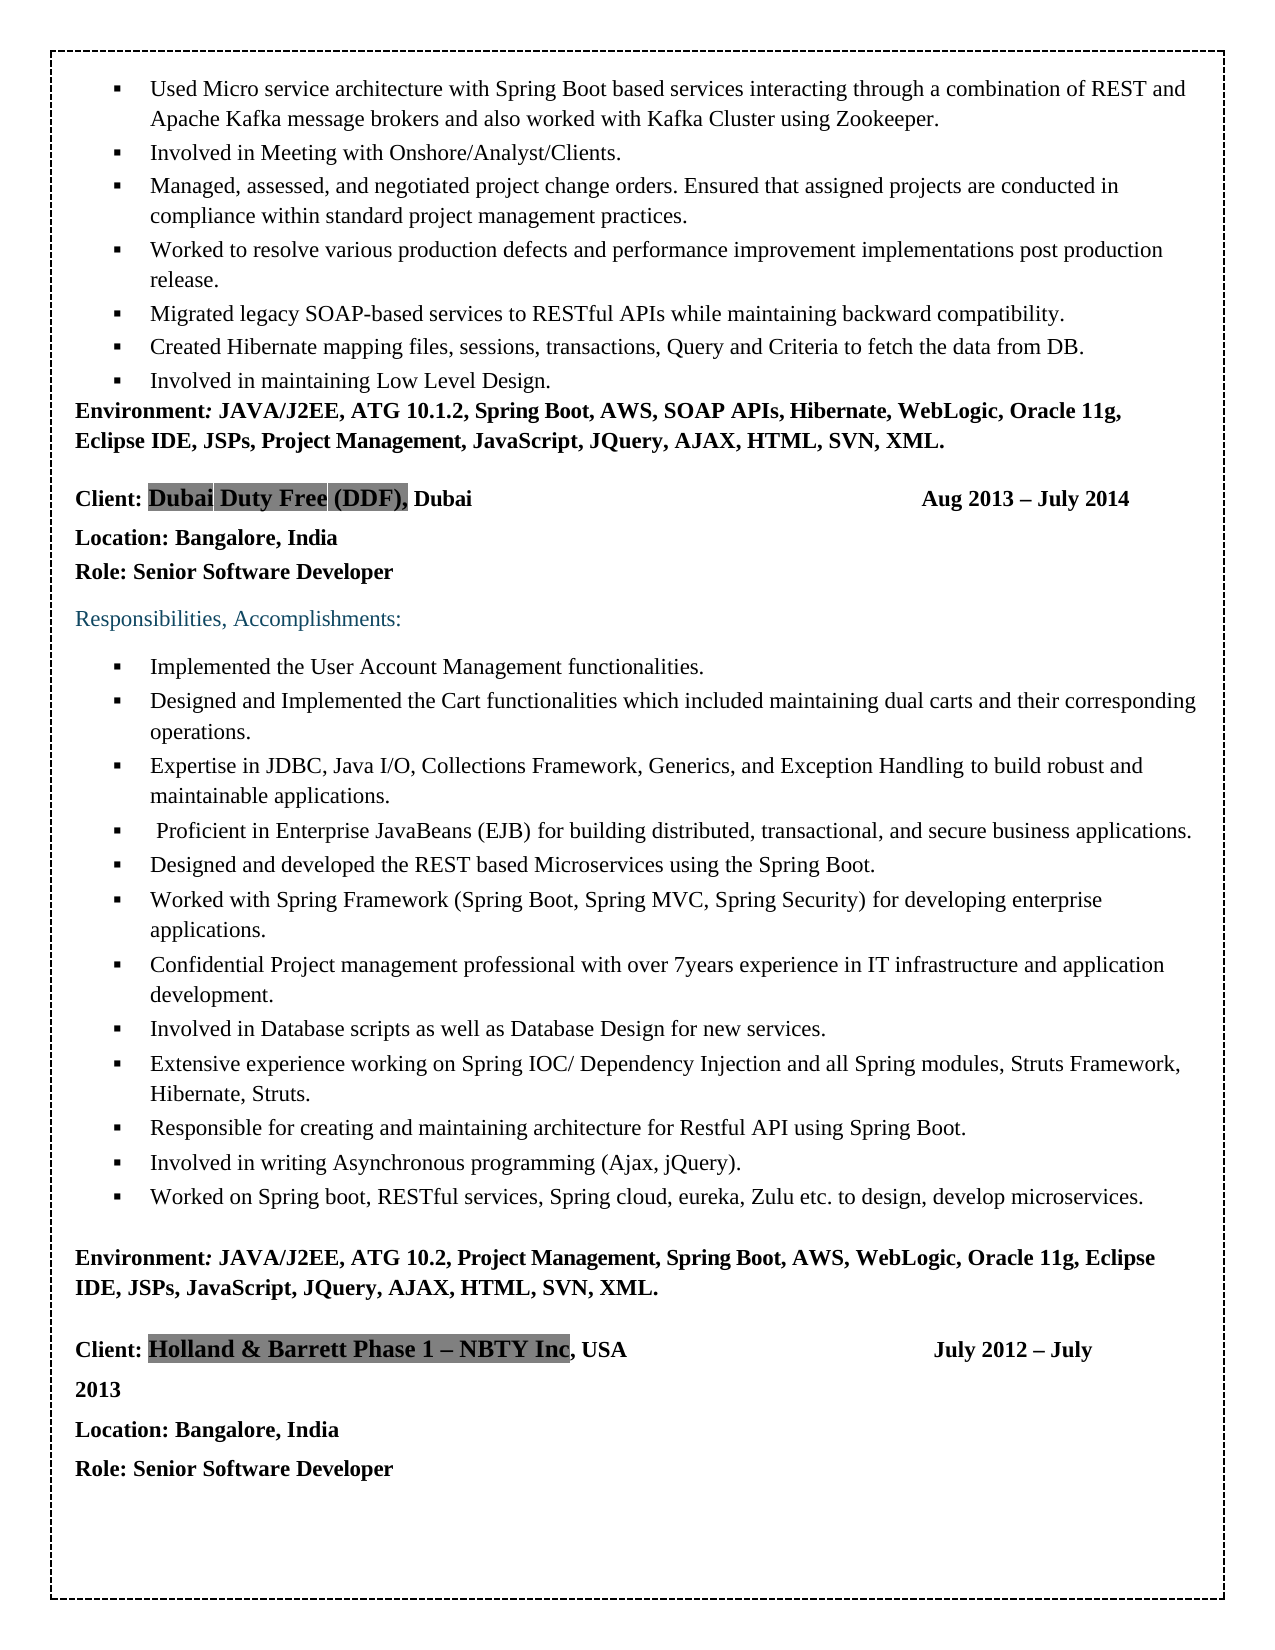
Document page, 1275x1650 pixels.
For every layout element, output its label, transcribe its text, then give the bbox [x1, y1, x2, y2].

list Proficient in Enterprise JavaBeans (EJB) for building distributed, transactional, and secure business applications. [112, 817, 1200, 843]
list Involved in Meeting with Onshore/Analyst/Clients. [112, 139, 1200, 165]
text Client: Holland & Barrett Phase 1 – NBTY Inc, USA July 2012 – July 2013 [75, 1334, 1143, 1402]
list Designed and Implemented the Cart functionalities which included maintaining dual carts and their corresponding operations. [112, 688, 1200, 744]
list Implemented the User Account Management functionalities. [112, 653, 1200, 679]
list Confidential Project management professional with over 7years experience in IT infrastructure and application development. [112, 951, 1200, 1007]
list Managed, assessed, and negotiated project change orders. Ensured that assigned projects are conducted in compliance within standard project management practices. [112, 172, 1200, 229]
text Environment: JAVA/J2EE, ATG 10.2, Project Management, Spring Boot, AWS, WebLogic, Oracle 11g, Eclipse IDE, JSPs, JavaScript, JQuery, AJAX, HTML, SVN, XML. [75, 1244, 1159, 1301]
list Worked with Spring Framework (Spring Boot, Spring MVC, Spring Security) for developing enterprise applications. [112, 886, 1200, 942]
list Involved in Database scripts as well as Database Design for new services. [112, 1015, 1200, 1042]
text Role: Senior Software Developer [75, 1455, 1200, 1481]
list Used Micro service architecture with Spring Boot based services interacting through a combination of REST and Apache Kafka message brokers and also worked with Kafka Cluster using Zookeeper. [112, 75, 1200, 132]
list Created Hibernate mapping files, sessions, transactions, Query and Criteria to fetch the data from DB. [112, 333, 1200, 360]
list Worked on Spring boot, RESTful services, Spring cloud, eureka, Zulu etc. to design, develop microservices. [112, 1183, 1200, 1210]
list Expertise in JDBC, Java I/O, Collections Framework, Generics, and Exception Handling to build robust and maintainable applications. [112, 752, 1200, 809]
list Extensive experience working on Spring IOC/ Dependency Injection and all Spring modules, Struts Framework, Hibernate, Struts. [112, 1050, 1200, 1106]
list Involved in writing Asynchronous programming (Ajax, jQuery). [112, 1149, 1200, 1175]
subtitle Responsibilities, Accomplishments: [75, 605, 1200, 632]
list Responsible for creating and maintaining architecture for Restful API using Spring Boot. [112, 1114, 1200, 1141]
list Involved in maintaining Low Level Design. [112, 367, 1200, 393]
text Client: Dubai Duty Free (DDF), Dubai Aug 2013 – July 2014 [408, 483, 1200, 511]
text Role: Senior Software Developer [75, 558, 1200, 585]
text Location: Bangalore, India [75, 524, 1200, 551]
list Migrated legacy SOAP-based services to RESTful APIs while maintaining backward compatibility. [112, 300, 1200, 326]
list Worked to resolve various production defects and performance improvement implementations post production release. [112, 236, 1200, 293]
text Location: Bangalore, India [75, 1416, 1143, 1442]
text Environment: JAVA/J2EE, ATG 10.1.2, Spring Boot, AWS, SOAP APIs, Hibernate, WebLogic, Oracle 11g, Eclipse IDE, JSPs, Project Management, JavaScript, JQuery, AJAX, HTML, SVN, XML. [75, 397, 1146, 454]
list Designed and developed the REST based Microservices using the Spring Boot. [112, 851, 1200, 878]
